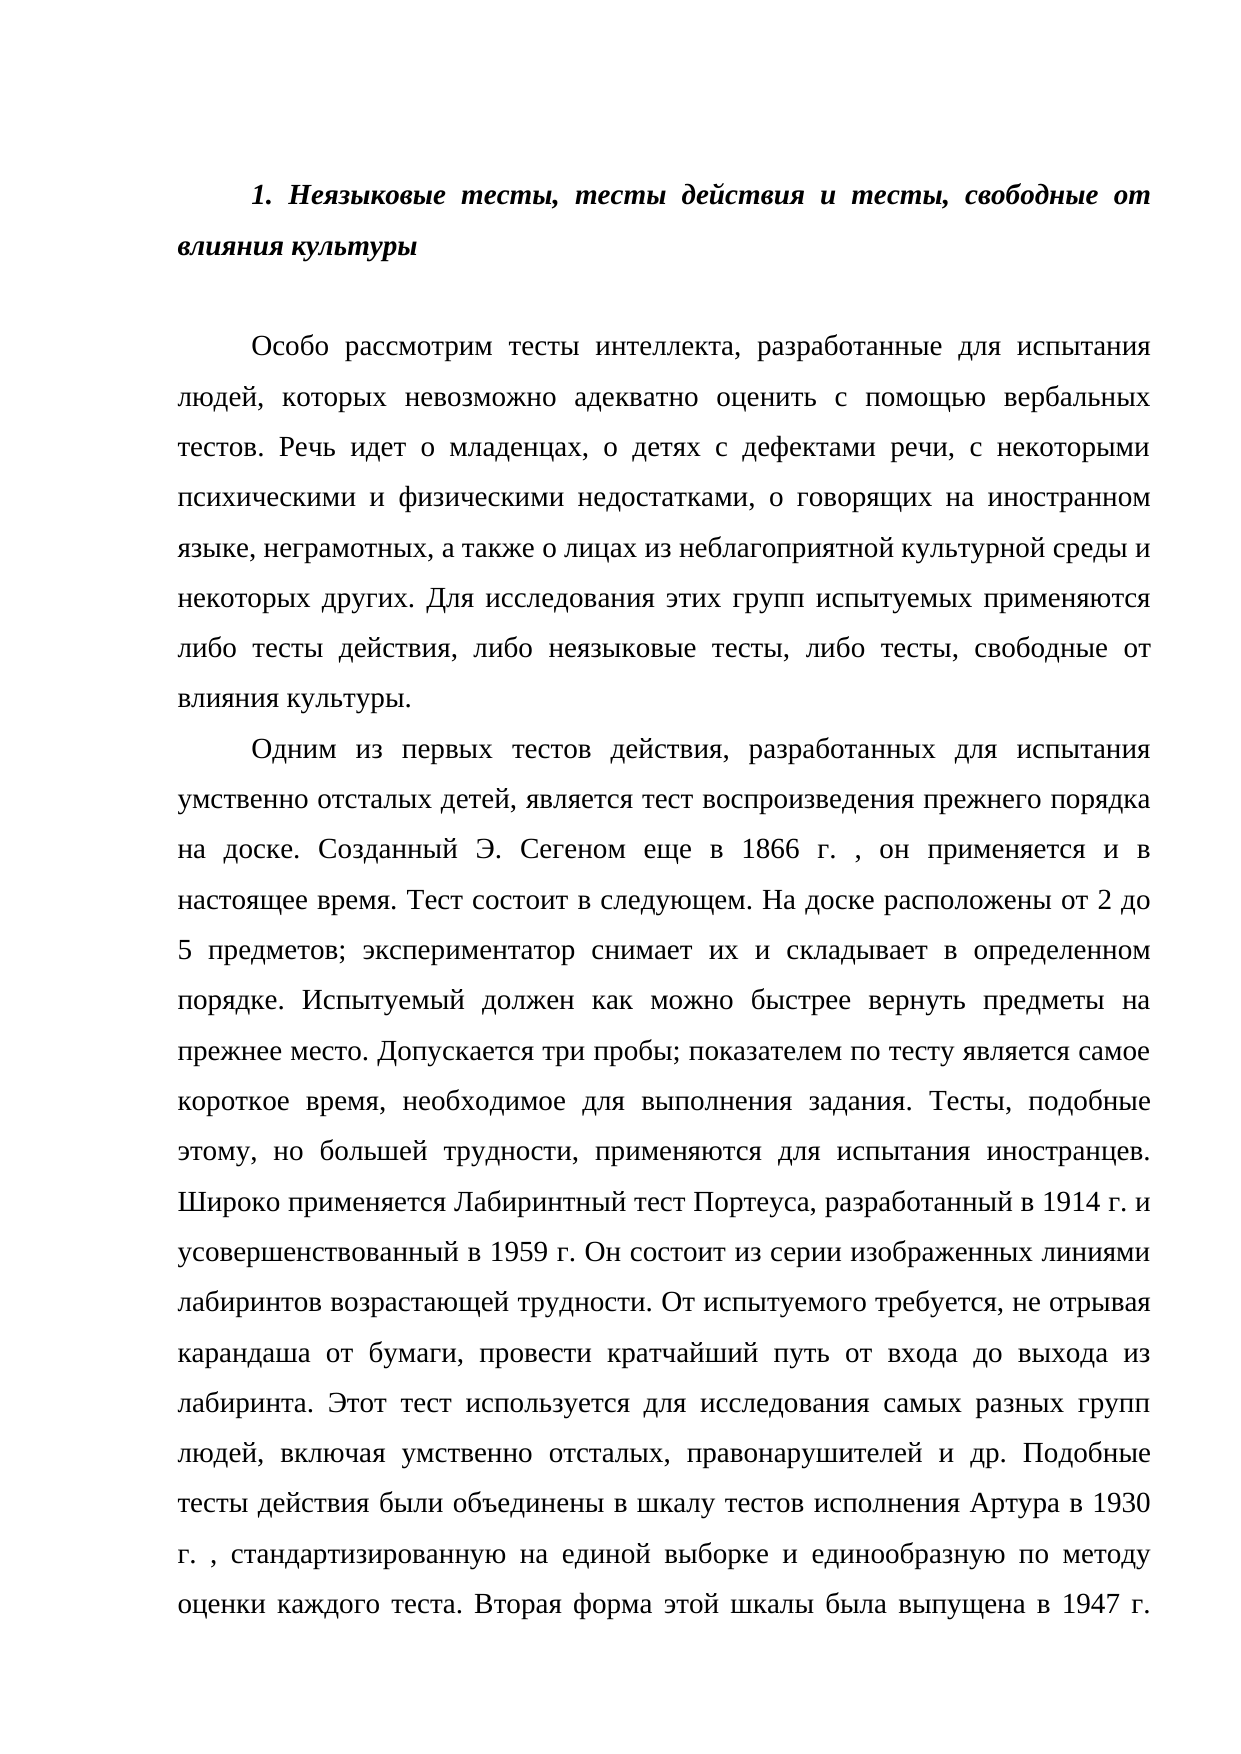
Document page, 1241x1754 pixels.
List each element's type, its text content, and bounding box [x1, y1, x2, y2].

text Особо рассмотрим тесты интеллекта, разработанные для испытания людей, которых невозможно адекватно оценить с помощью вербальных тестов. Речь идет о младенцах, о детях с дефектами речи, с некоторыми психическими и физическими недостатками, о говорящих на иностранном языке, неграмотных, а также о лицах из неблагоприятной культурной среды и некоторых других. Для исследования этих групп испытуемых применяются либо тесты действия, либо неязыковые тесты, либо тесты, свободные от влияния культуры. [177, 328, 1152, 714]
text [177, 731, 1152, 1620]
text 1. Неязыковые тесты, тесты действия и тесты, свободные от влияния культуры [177, 177, 1152, 261]
